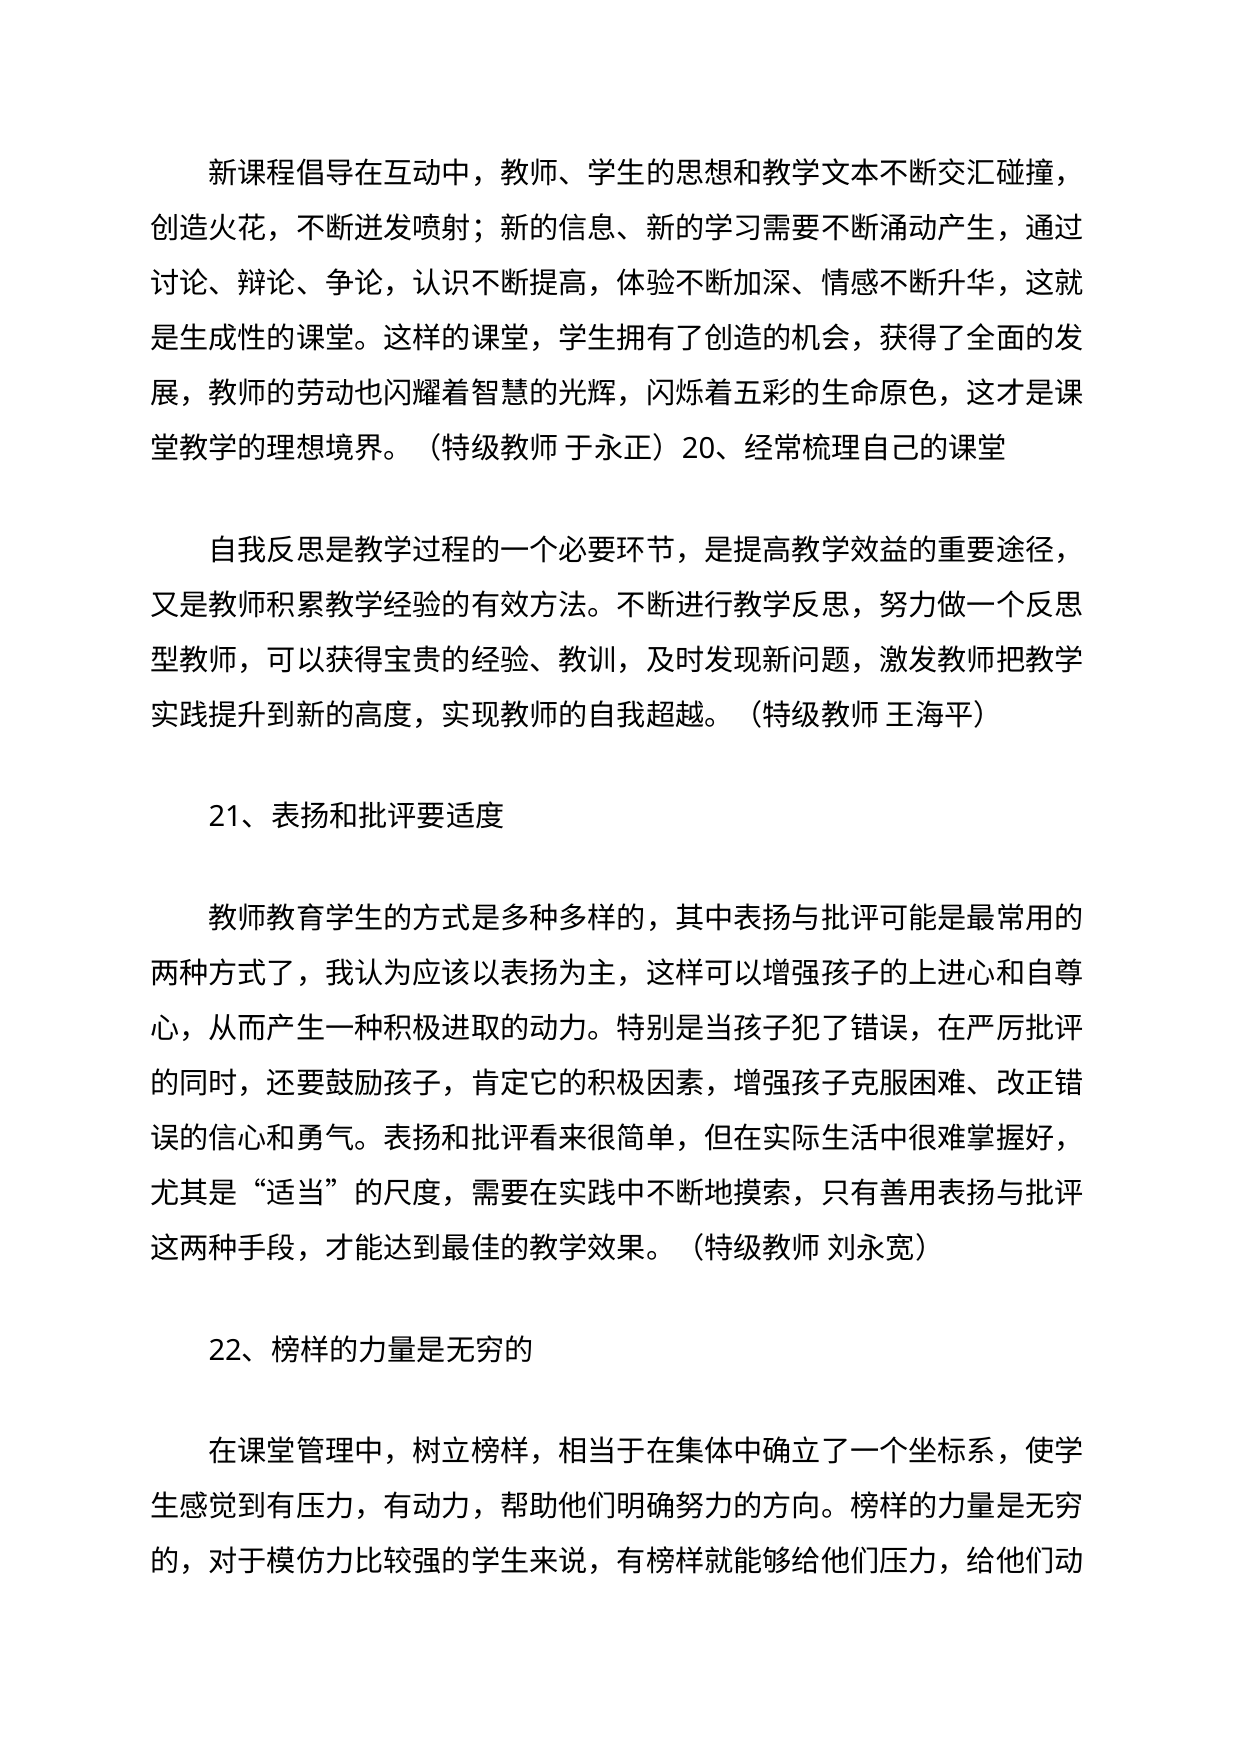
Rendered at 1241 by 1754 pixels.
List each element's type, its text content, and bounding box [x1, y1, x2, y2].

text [150, 1428, 1090, 1580]
text 21、表扬和批评要适度 [150, 793, 1090, 835]
text 新课程倡导在互动中，教师、学生的思想和教学文本不断交汇碰撞，创造火花，不断迸发喷射；新的信息、新的学习需要不断涌动产生，通过讨论、辩论、争论，认识不断提高，体验不断加深、情感不断升华，这就是生成性的课堂。这样的课堂，学生拥有了创造的机会，获得了全面的发展，教师的劳动也闪耀着智慧的光辉，闪烁着五彩的生命原色，这才是课堂教学的理想境界。（特级教师 于永正）20、经常梳理自己的课堂 [150, 150, 1090, 467]
text 自我反思是教学过程的一个必要环节，是提高教学效益的重要途径，又是教师积累教学经验的有效方法。不断进行教学反思，努力做一个反思型教师，可以获得宝贵的经验、教训，及时发现新问题，激发教师把教学实践提升到新的高度，实现教师的自我超越。（特级教师 王海平） [150, 526, 1090, 733]
text 教师教育学生的方式是多种多样的，其中表扬与批评可能是最常用的两种方式了，我认为应该以表扬为主，这样可以增强孩子的上进心和自尊心，从而产生一种积极进取的动力。特别是当孩子犯了错误，在严厉批评的同时，还要鼓励孩子，肯定它的积极因素，增强孩子克服困难、改正错误的信心和勇气。表扬和批评看来很简单，但在实际生活中很难掌握好，尤其是“适当”的尺度，需要在实践中不断地摸索，只有善用表扬与批评这两种手段，才能达到最佳的教学效果。（特级教师 刘永宽） [150, 895, 1090, 1267]
text 22、榜样的力量是无穷的 [150, 1326, 1090, 1368]
